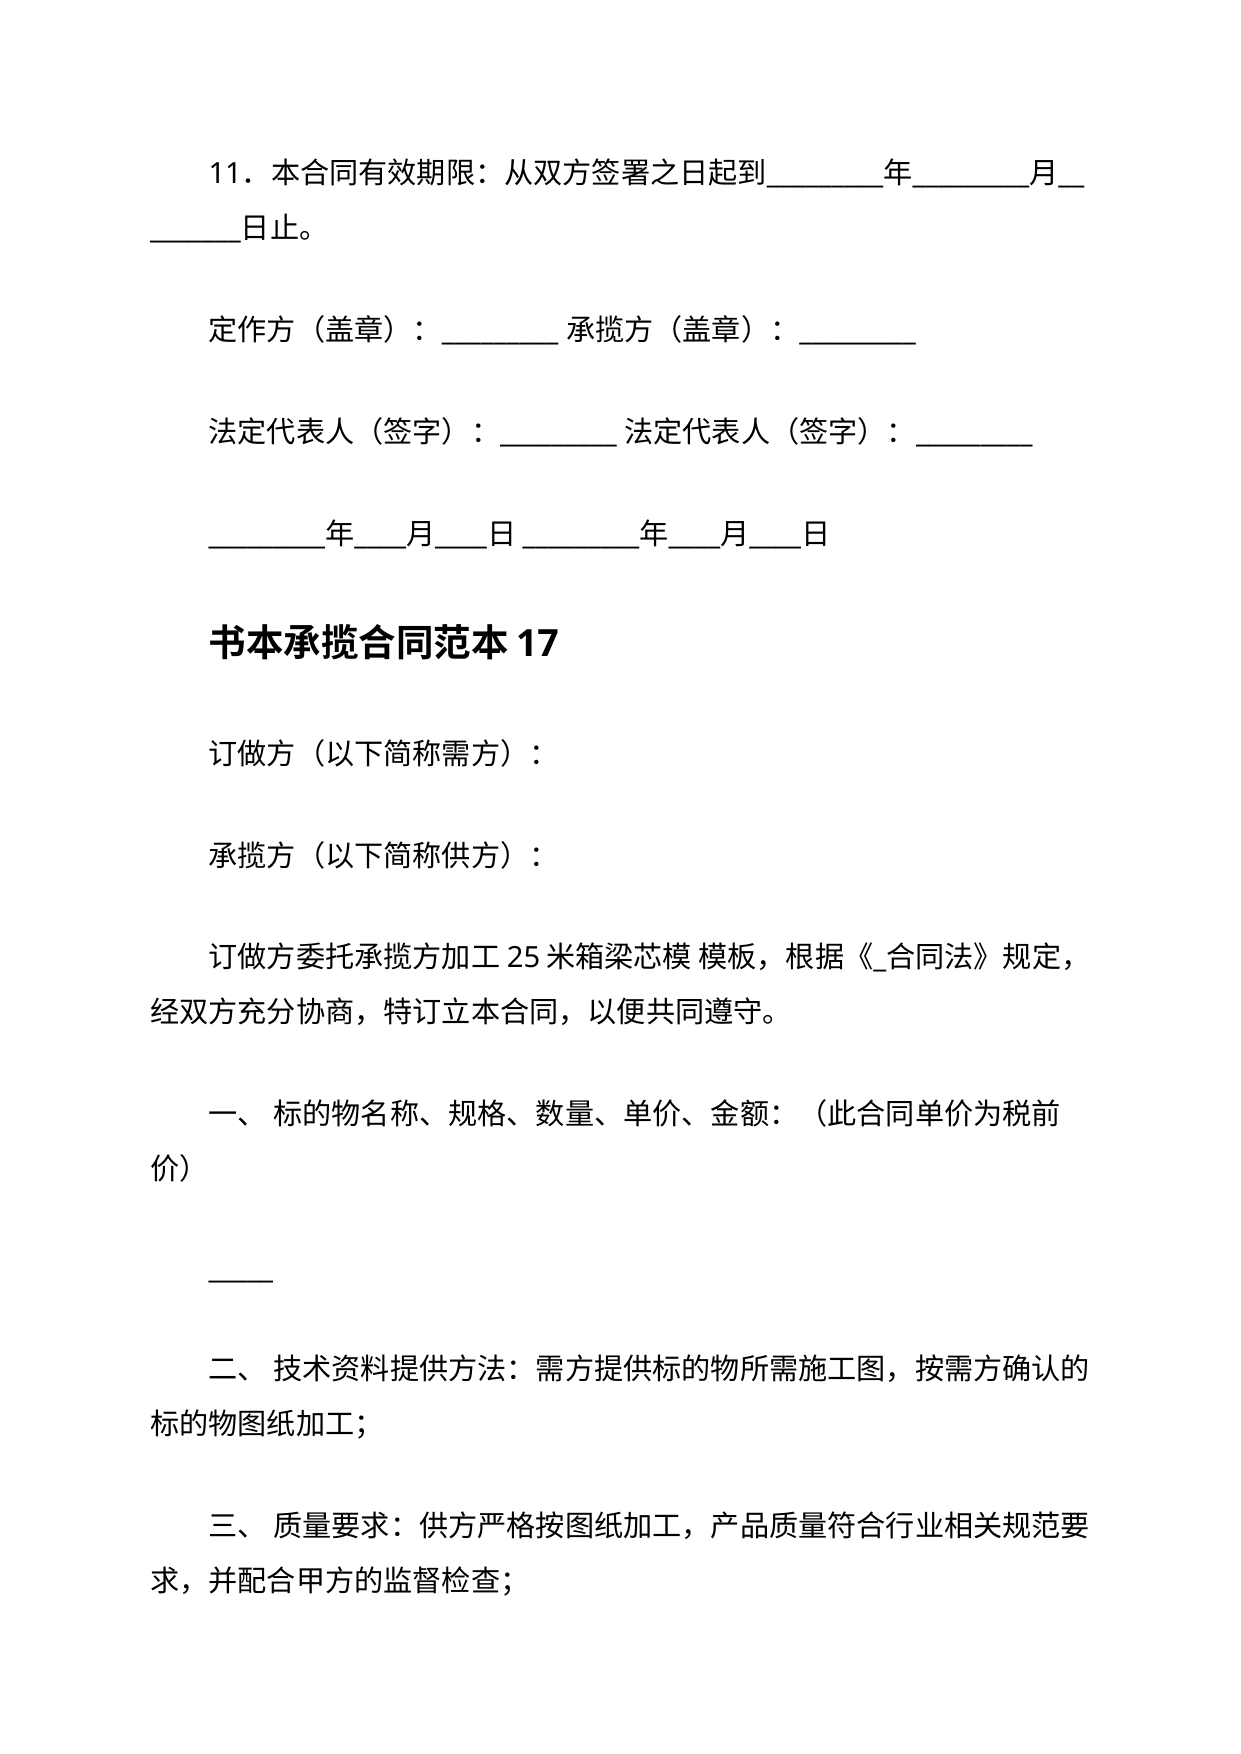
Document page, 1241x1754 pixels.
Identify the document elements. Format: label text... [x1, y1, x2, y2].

text 二、 技术资料提供方法：需方提供标的物所需施工图，按需方确认的标的物图纸加工； [150, 1346, 1090, 1443]
text 一、 标的物名称、规格、数量、单价、金额：（此合同单价为税前价） [150, 1091, 1090, 1188]
text 书本承揽合同范本17 [150, 613, 1090, 667]
text 订做方（以下简称需方）： [150, 731, 1090, 773]
text 订做方委托承揽方加工 25米箱梁芯模 模板，根据《_合同法》规定，经双方充分协商，特订立本合同，以便共同遵守。 [150, 934, 1090, 1031]
text 定作方（盖章）：_________ 承揽方（盖章）：_________ [150, 307, 1090, 349]
text _________年____月____日 _________年____月____日 [150, 511, 1090, 553]
text 承揽方（以下简称供方）： [150, 832, 1090, 874]
text _____ [150, 1247, 1090, 1287]
text 11．本合同有效期限：从双方签署之日起到_________年_________月_________日止。 [150, 150, 1090, 247]
text 法定代表人（签字）：_________ 法定代表人（签字）：_________ [150, 409, 1090, 451]
text 三、 质量要求：供方严格按图纸加工，产品质量符合行业相关规范要求，并配合甲方的监督检查； [150, 1503, 1090, 1600]
